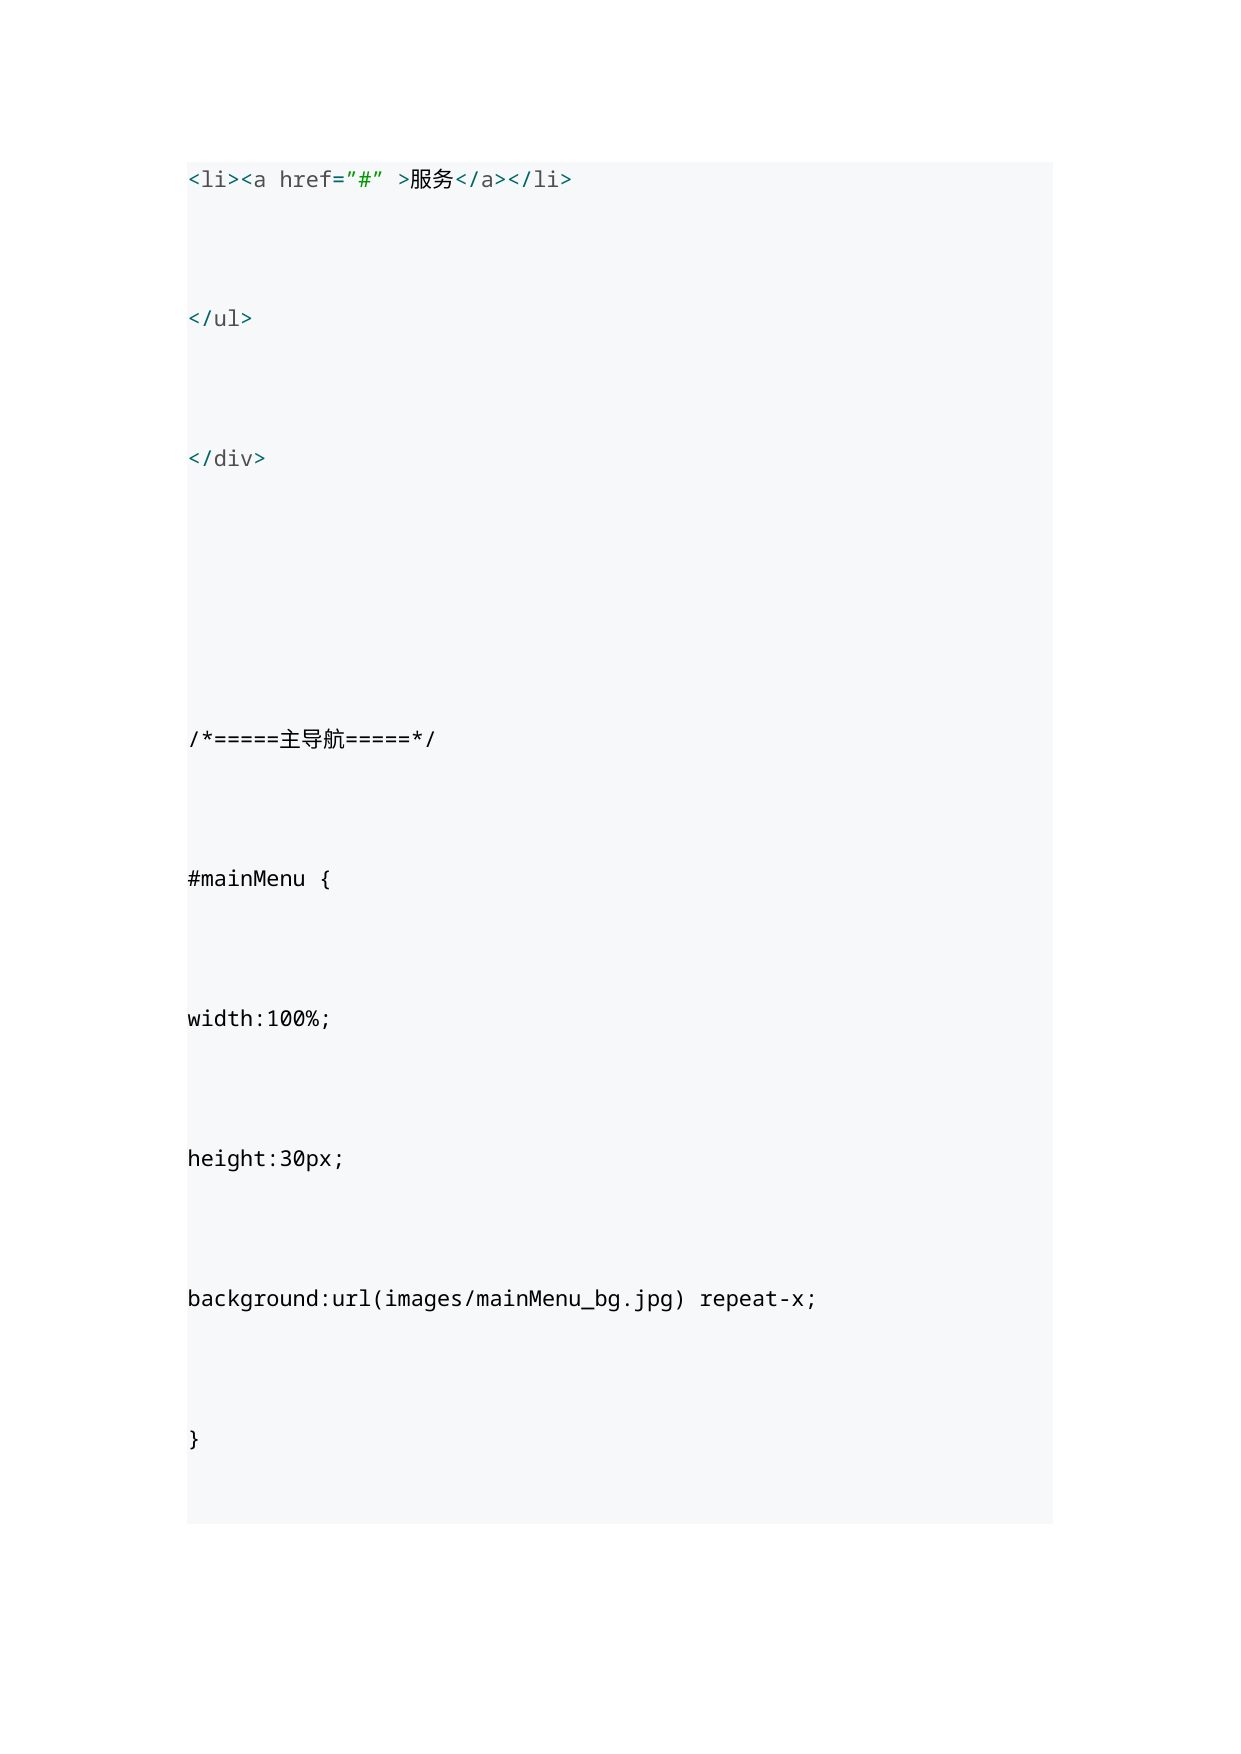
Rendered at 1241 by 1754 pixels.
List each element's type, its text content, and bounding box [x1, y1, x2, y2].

text width:100%; [187, 1002, 1053, 1034]
text } [187, 1422, 1053, 1454]
text </ul> [187, 302, 1053, 334]
text height:30px; [187, 1142, 1053, 1174]
text /*=====主导航=====*/ [345, 722, 1053, 754]
text <li><a href=”#” >服务</a></li> [454, 162, 1053, 194]
text </div> [187, 442, 1053, 474]
text background:url(images/mainMenu_bg.jpg) repeat-x; [187, 1282, 1053, 1314]
text #mainMenu { [187, 862, 1053, 894]
